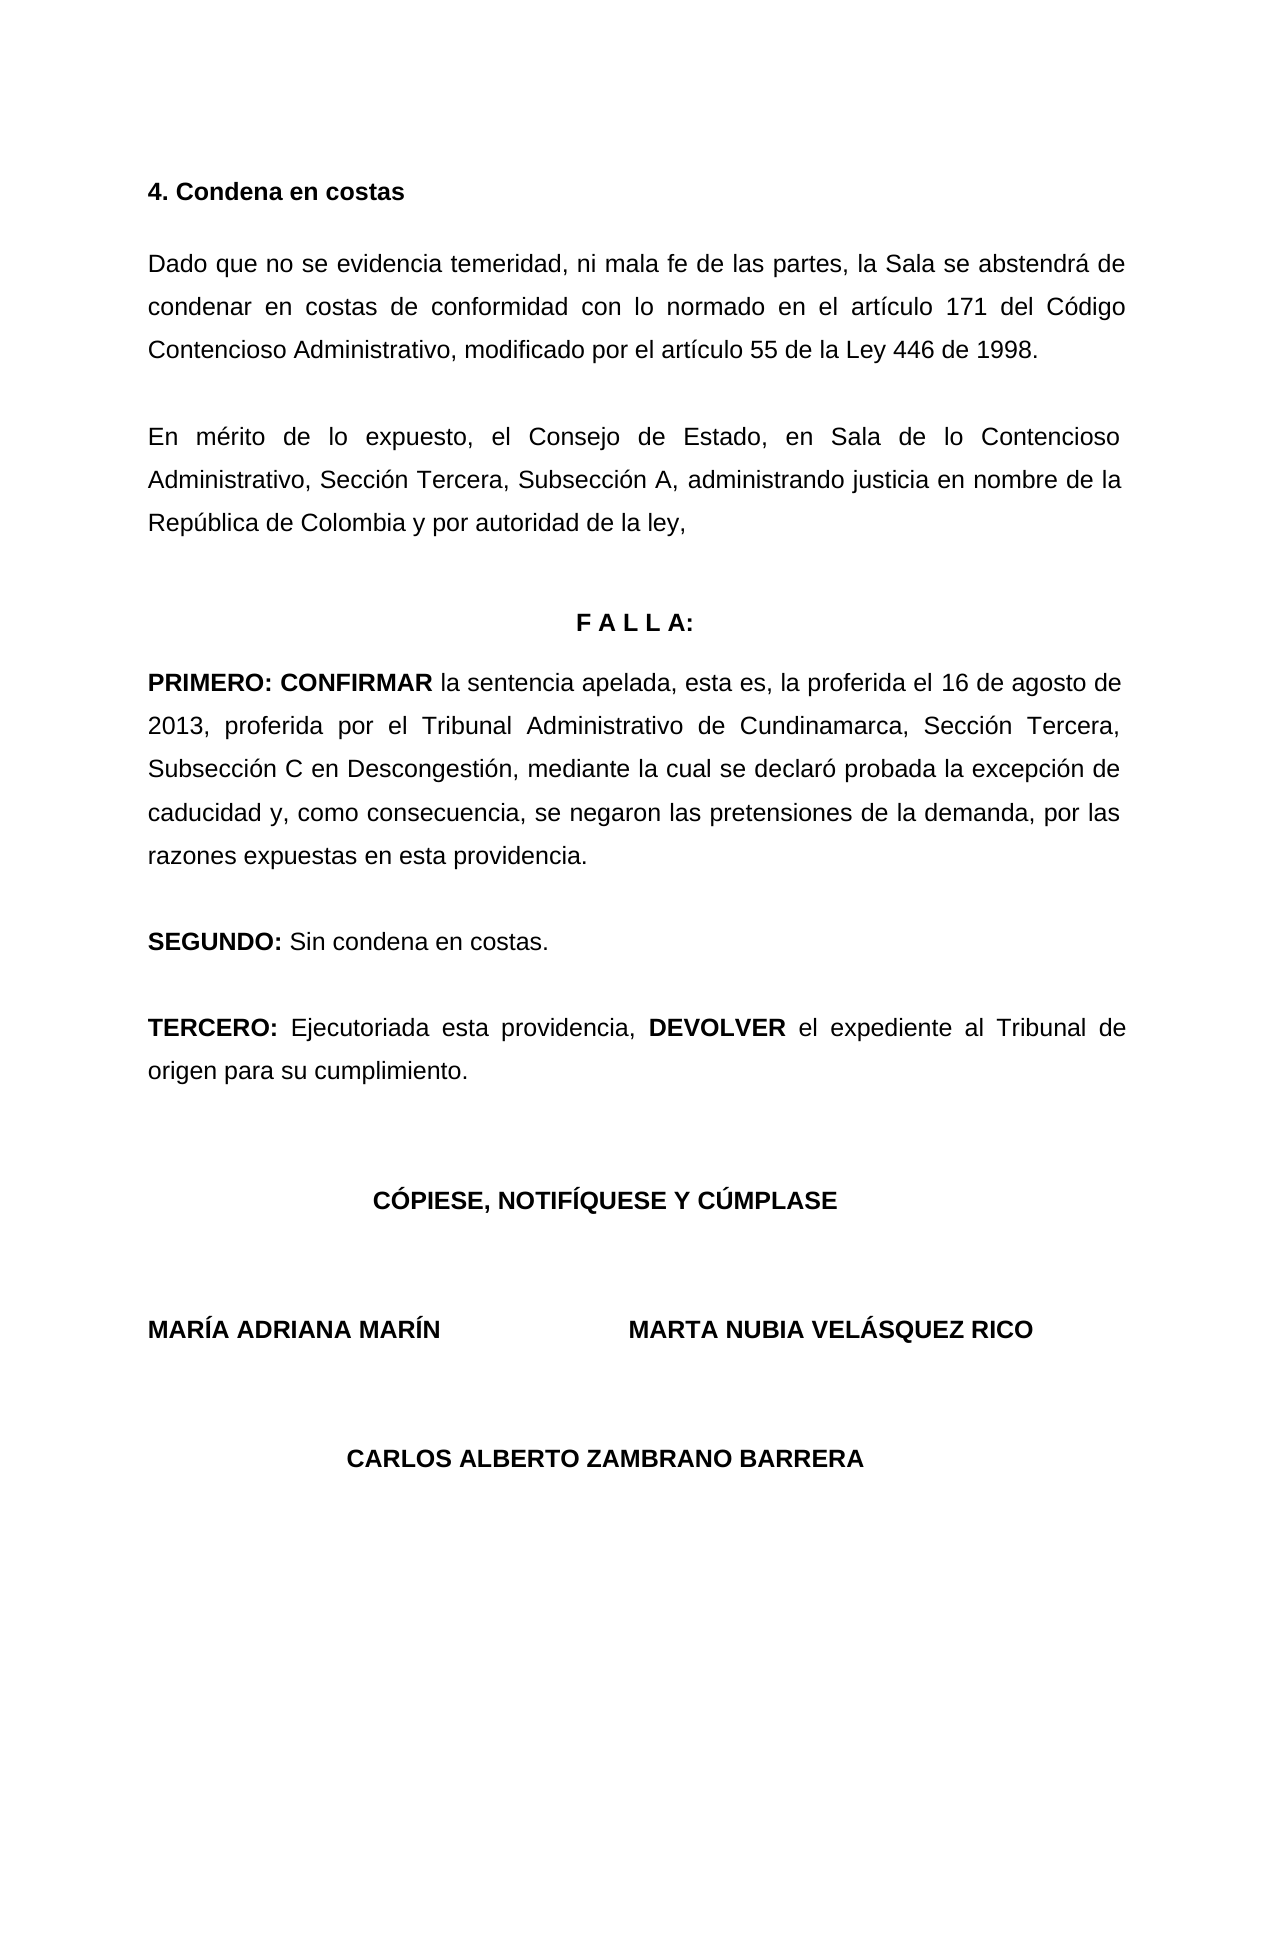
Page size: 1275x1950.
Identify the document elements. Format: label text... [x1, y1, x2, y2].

text En mérito de lo expuesto, el Consejo de Estado, en Sala de lo Contencioso Administrativo, Sección Tercera, Subsección A, administrando justicia en nombre de la República de Colombia y por autoridad de la ley, [148, 422, 1122, 537]
text F A L L A: [148, 608, 1122, 637]
text CARLOS ALBERTO ZAMBRANO BARRERA [148, 1444, 1063, 1473]
text MARÍA ADRIANA MARÍN MARTA NUBIA VELÁSQUEZ RICO [148, 1315, 1063, 1344]
text Dado que no se evidencia temeridad, ni mala fe de las partes, la Sala se abstendrá de condenar en costas de conformidad con lo normado en el artículo 171 del Código Contencioso Administrativo, modificado por el artículo 55 de la Ley 446 de 1998. [148, 249, 1127, 364]
text SEGUNDO: Sin condena en costas. [148, 927, 1122, 956]
text PRIMERO: CONFIRMAR la sentencia apelada, esta es, la proferida el 16 de agosto de 2013, proferida por el Tribunal Administrativo de Cundinamarca, Sección Tercera, Subsección C en Descongestión, mediante la cual se declaró probada la excepción de caducidad y, como consecuencia, se negaron las pretensiones de la demanda, por las razones expuestas en esta providencia. [148, 668, 1122, 869]
text 4. Condena en costas [148, 177, 1122, 206]
text CÓPIESE, NOTIFÍQUESE Y CÚMPLASE [148, 1186, 1063, 1214]
text TERCERO: Ejecutoriada esta providencia, DEVOLVER el expediente al Tribunal de origen para su cumplimiento. [148, 1013, 1127, 1085]
